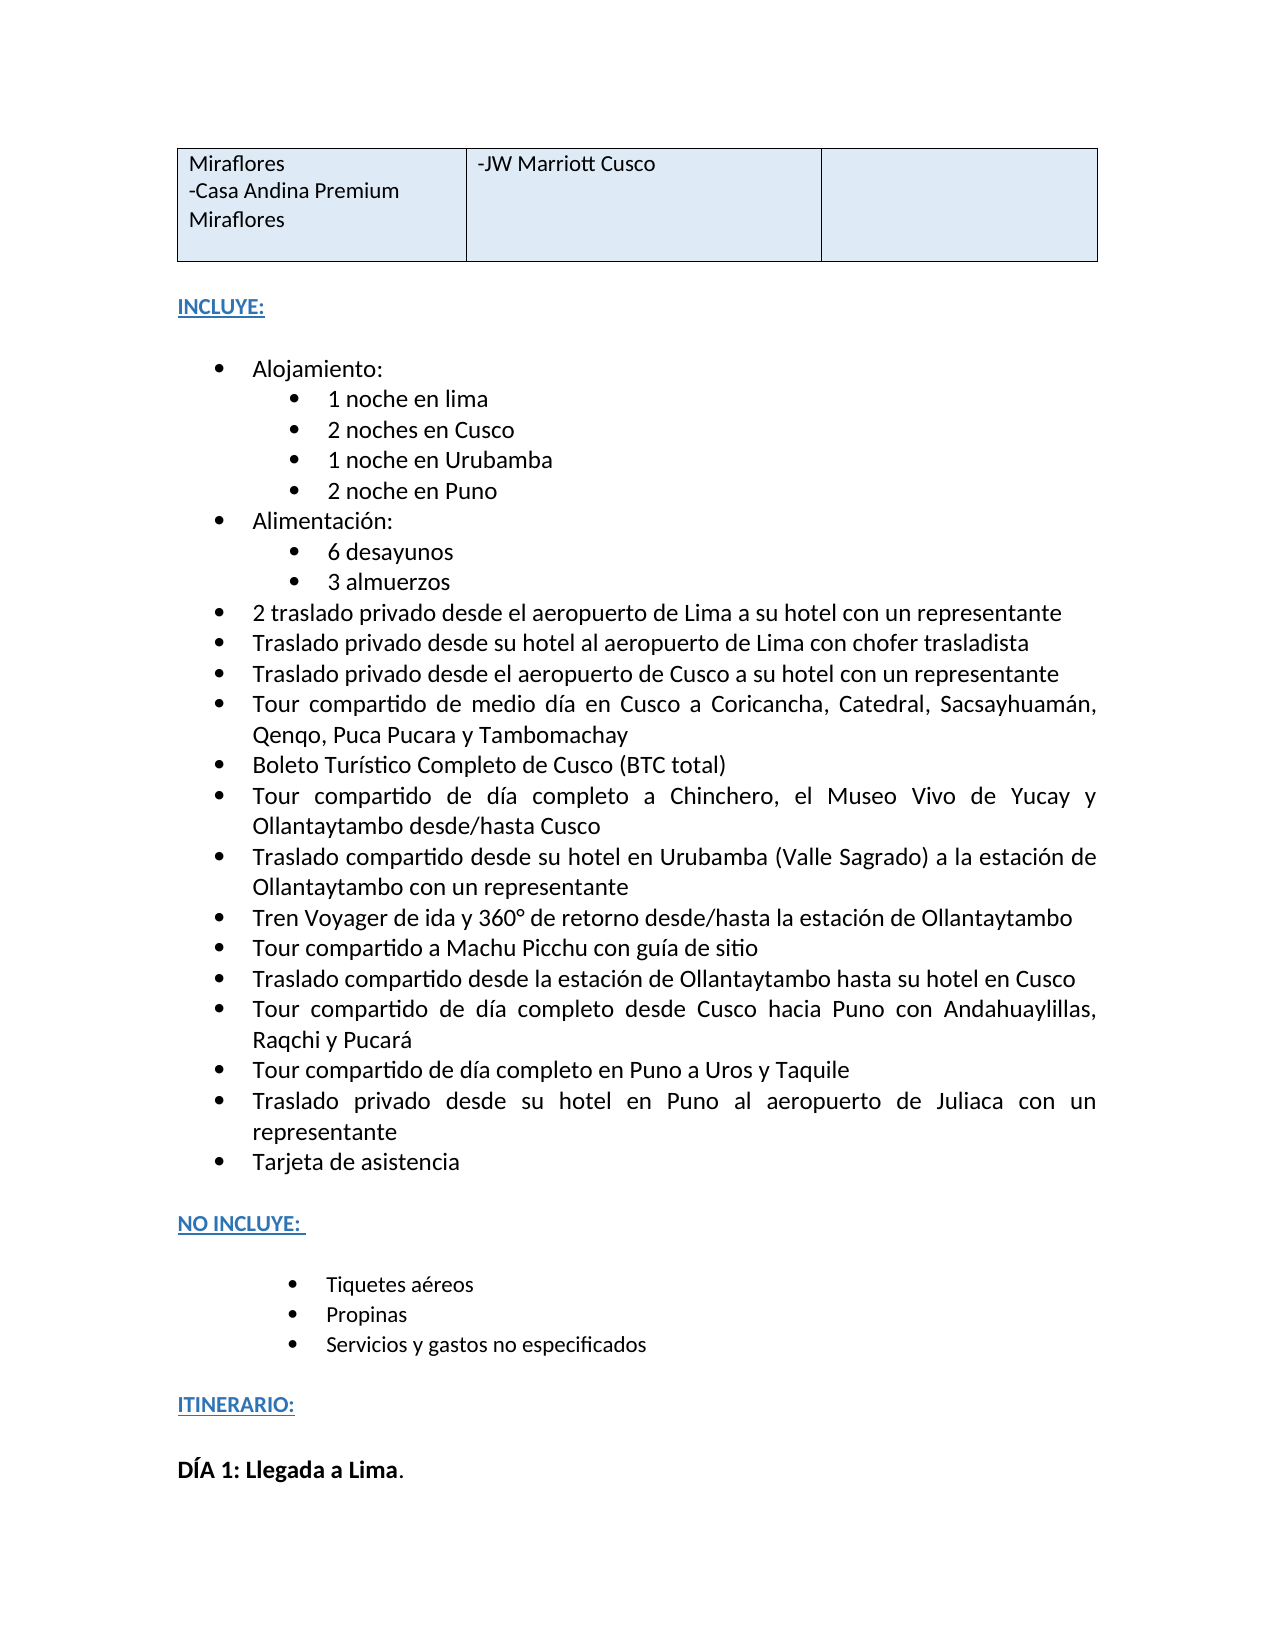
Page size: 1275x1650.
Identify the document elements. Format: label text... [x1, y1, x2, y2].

title DÍA 1: Llegada a Lima. [177, 1454, 1098, 1484]
list Alimentación: [215, 505, 1098, 536]
list Traslado compartido desde la estación de Ollantaytambo hasta su hotel en Cusco [215, 963, 1098, 994]
text NO INCLUYE: [177, 1209, 1098, 1237]
list 6 desayunos [290, 536, 1098, 566]
list Tren Voyager de ida y 360° de retorno desde/hasta la estación de Ollantaytambo [215, 902, 1098, 933]
list 1 noche en lima [290, 383, 1098, 414]
list 2 noches en Cusco [290, 414, 1098, 444]
list Traslado privado desde el aeropuerto de Cusco a su hotel con un representante [215, 658, 1098, 688]
list Servicios y gastos no especificados [288, 1330, 1098, 1358]
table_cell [467, 149, 821, 261]
list 1 noche en Urubamba [290, 444, 1098, 475]
list Tour compartido de día completo a Chinchero, el Museo Vivo de Yucay y Ollantaytambo desde/hasta Cusco [215, 780, 1098, 841]
list Tour compartido de día completo en Puno a Uros y Taquile [215, 1055, 1098, 1085]
list Traslado privado desde su hotel en Puno al aeropuerto de Juliaca con un representante [215, 1085, 1098, 1146]
list Tour compartido a Machu Picchu con guía de sitio [215, 933, 1098, 963]
list Boleto Turístico Completo de Cusco (BTC total) [215, 749, 1098, 780]
list Tarjeta de asistencia [215, 1146, 1098, 1177]
list 2 noche en Puno [290, 475, 1098, 505]
list Tour compartido de medio día en Cusco a Coricancha, Catedral, Sacsayhuamán, Qenqo, Puca Pucara y Tambomachay [215, 688, 1098, 749]
list Propinas [288, 1300, 1098, 1328]
list Alojamiento: [215, 353, 1098, 383]
list 3 almuerzos [290, 566, 1098, 597]
list Traslado compartido desde su hotel en Urubamba (Valle Sagrado) a la estación de Ollantaytambo con un representante [215, 841, 1098, 902]
list Tiquetes aéreos [288, 1270, 1098, 1298]
list 2 traslado privado desde el aeropuerto de Lima a su hotel con un representante [215, 597, 1098, 627]
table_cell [822, 149, 1097, 261]
list Traslado privado desde su hotel al aeropuerto de Lima con chofer trasladista [215, 627, 1098, 658]
text ITINERARIO: [177, 1391, 1098, 1419]
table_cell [178, 149, 466, 261]
text INCLUYE: [177, 292, 1098, 320]
list Tour compartido de día completo desde Cusco hacia Puno con Andahuaylillas, Raqchi y Pucará [215, 994, 1098, 1055]
